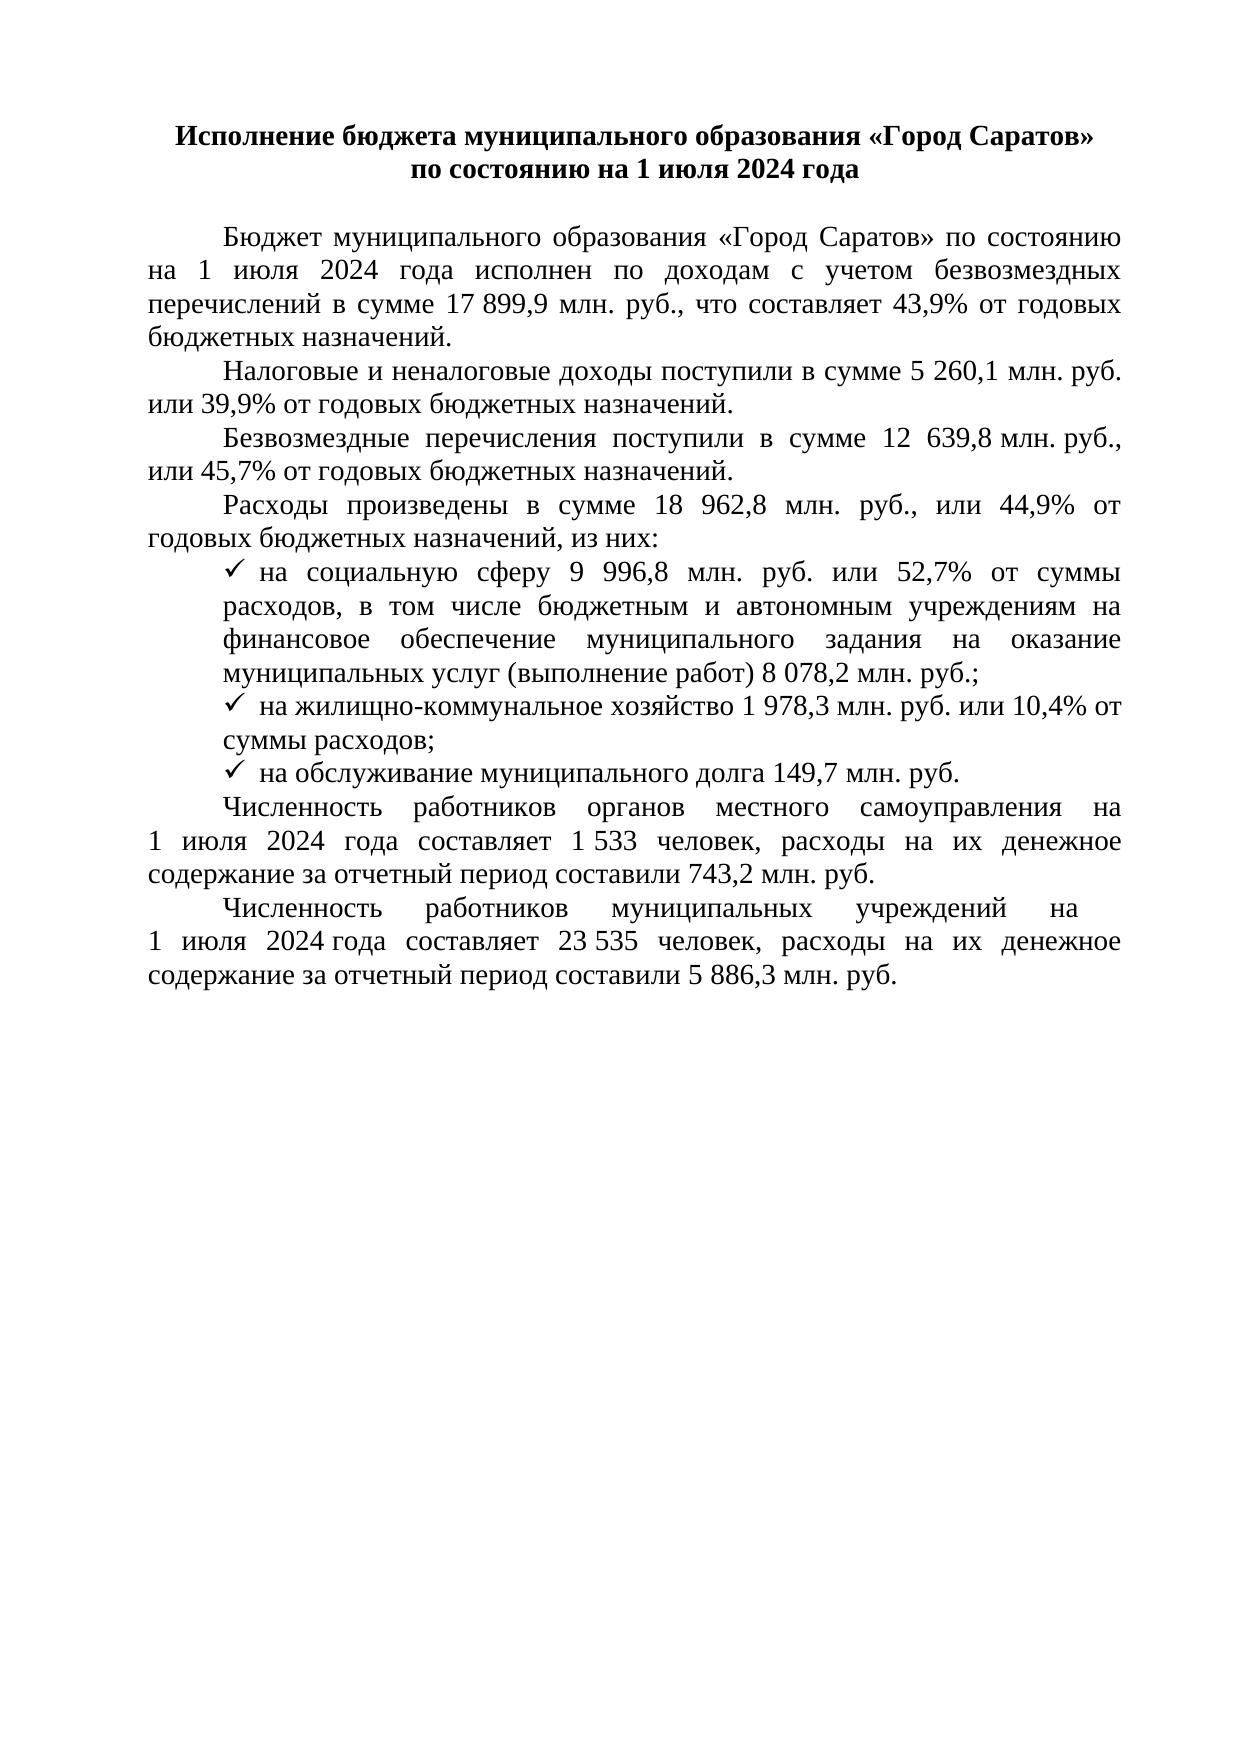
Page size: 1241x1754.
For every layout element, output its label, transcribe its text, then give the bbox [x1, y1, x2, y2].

text по состоянию на 1 июля 2024 года [148, 152, 1122, 219]
text Расходы произведены в сумме 18 962,8 млн. руб., или 44,9% от годовых бюджетных назначений, из них: [148, 487, 1122, 554]
text Численность работников органов местного самоуправления на 1 июля 2024 года составляет 1 533 человек, расходы на их денежное содержание за отчетный период составили 743,2 млн. руб. [148, 789, 1122, 890]
text Исполнение бюджета муниципального образования «Город Саратов» [148, 118, 1122, 152]
list на социальную сферу 9 996,8 млн. руб. или 52,7% от суммы расходов, в том числе бюджетным и автономным учреждениям на финансовое обеспечение муниципального задания на оказание муниципальных услуг (выполнение работ) 8 078,2 млн. руб.; [223, 554, 1122, 688]
text Безвозмездные перечисления поступили в сумме 12 639,8 млн. руб., или 45,7% от годовых бюджетных назначений. [148, 420, 1122, 487]
list на обслуживание муниципального долга 149,7 млн. руб. [223, 756, 1122, 789]
text Численность работников муниципальных учреждений на 1 июля 2024 года составляет 23 535 человек, расходы на их денежное содержание за отчетный период составили 5 886,3 млн. руб. [148, 890, 1122, 991]
text Налоговые и неналоговые доходы поступили в сумме 5 260,1 млн. руб. или 39,9% от годовых бюджетных назначений. [148, 353, 1122, 420]
text Бюджет муниципального образования «Город Саратов» по состоянию на 1 июля 2024 года исполнен по доходам с учетом безвозмездных перечислений в сумме 17 899,9 млн. руб., что составляет 43,9% от годовых бюджетных назначений. [148, 219, 1122, 353]
list на жилищно-коммунальное хозяйство 1 978,3 млн. руб. или 10,4% от суммы расходов; [223, 688, 1122, 756]
